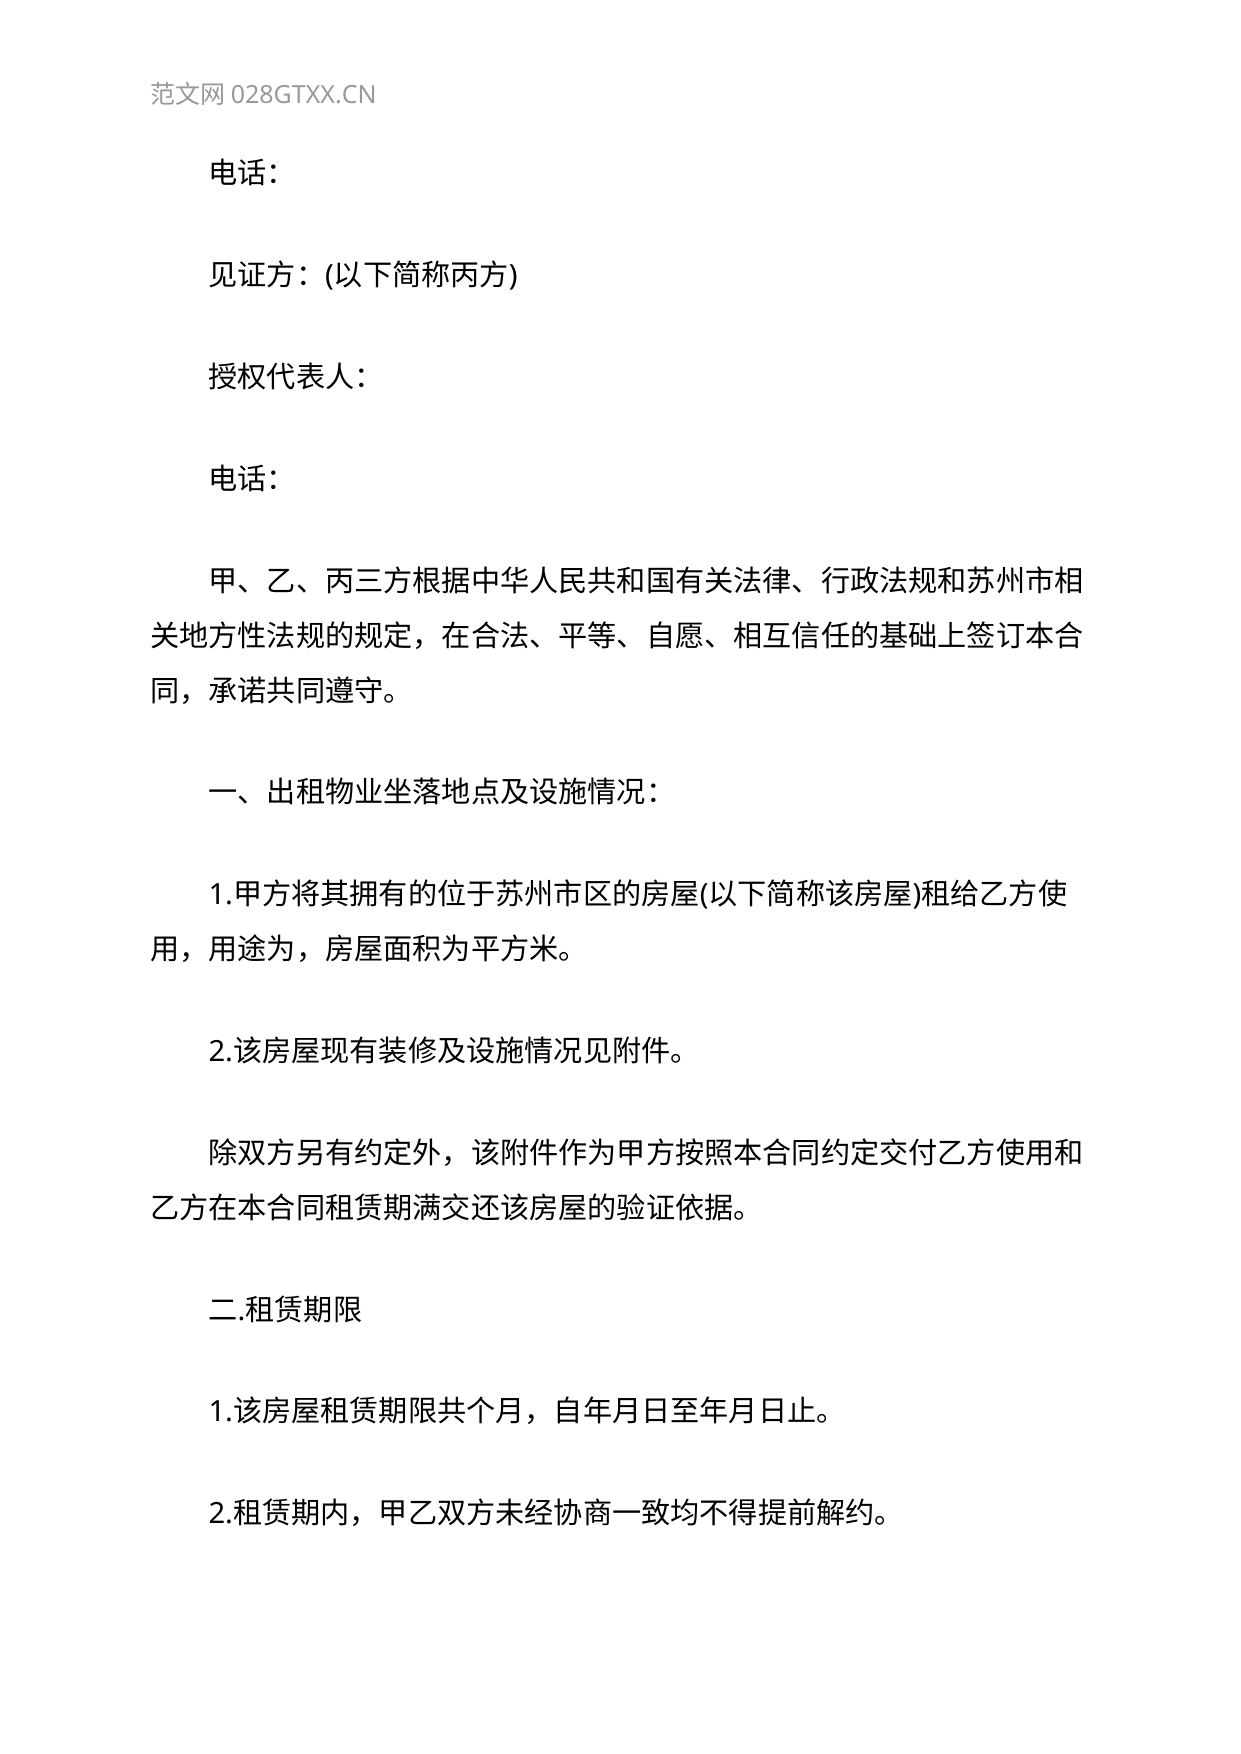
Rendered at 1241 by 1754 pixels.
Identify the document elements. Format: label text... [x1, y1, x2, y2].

text 二.租赁期限 [150, 1286, 1090, 1328]
text 1.该房屋租赁期限共个月，自年月日至年月日止。 [150, 1388, 1090, 1430]
text 甲、乙、丙三方根据中华人民共和国有关法律、行政法规和苏州市相关地方性法规的规定，在合法、平等、自愿、相互信任的基础上签订本合同，承诺共同遵守。 [150, 557, 1090, 709]
text 电话： [150, 456, 1090, 498]
text 一、出租物业坐落地点及设施情况： [150, 769, 1090, 811]
text 2.租赁期内，甲乙双方未经协商一致均不得提前解约。 [150, 1490, 1090, 1532]
text 见证方：(以下简称丙方) [150, 252, 1090, 294]
text 2.该房屋现有装修及设施情况见附件。 [150, 1027, 1090, 1070]
text 1.甲方将其拥有的位于苏州市区的房屋(以下简称该房屋)租给乙方使用，用途为，房屋面积为平方米。 [150, 871, 1090, 968]
text 电话： [150, 150, 1090, 192]
text 除双方另有约定外，该附件作为甲方按照本合同约定交付乙方使用和乙方在本合同租赁期满交还该房屋的验证依据。 [150, 1129, 1090, 1227]
text 授权代表人： [150, 354, 1090, 396]
